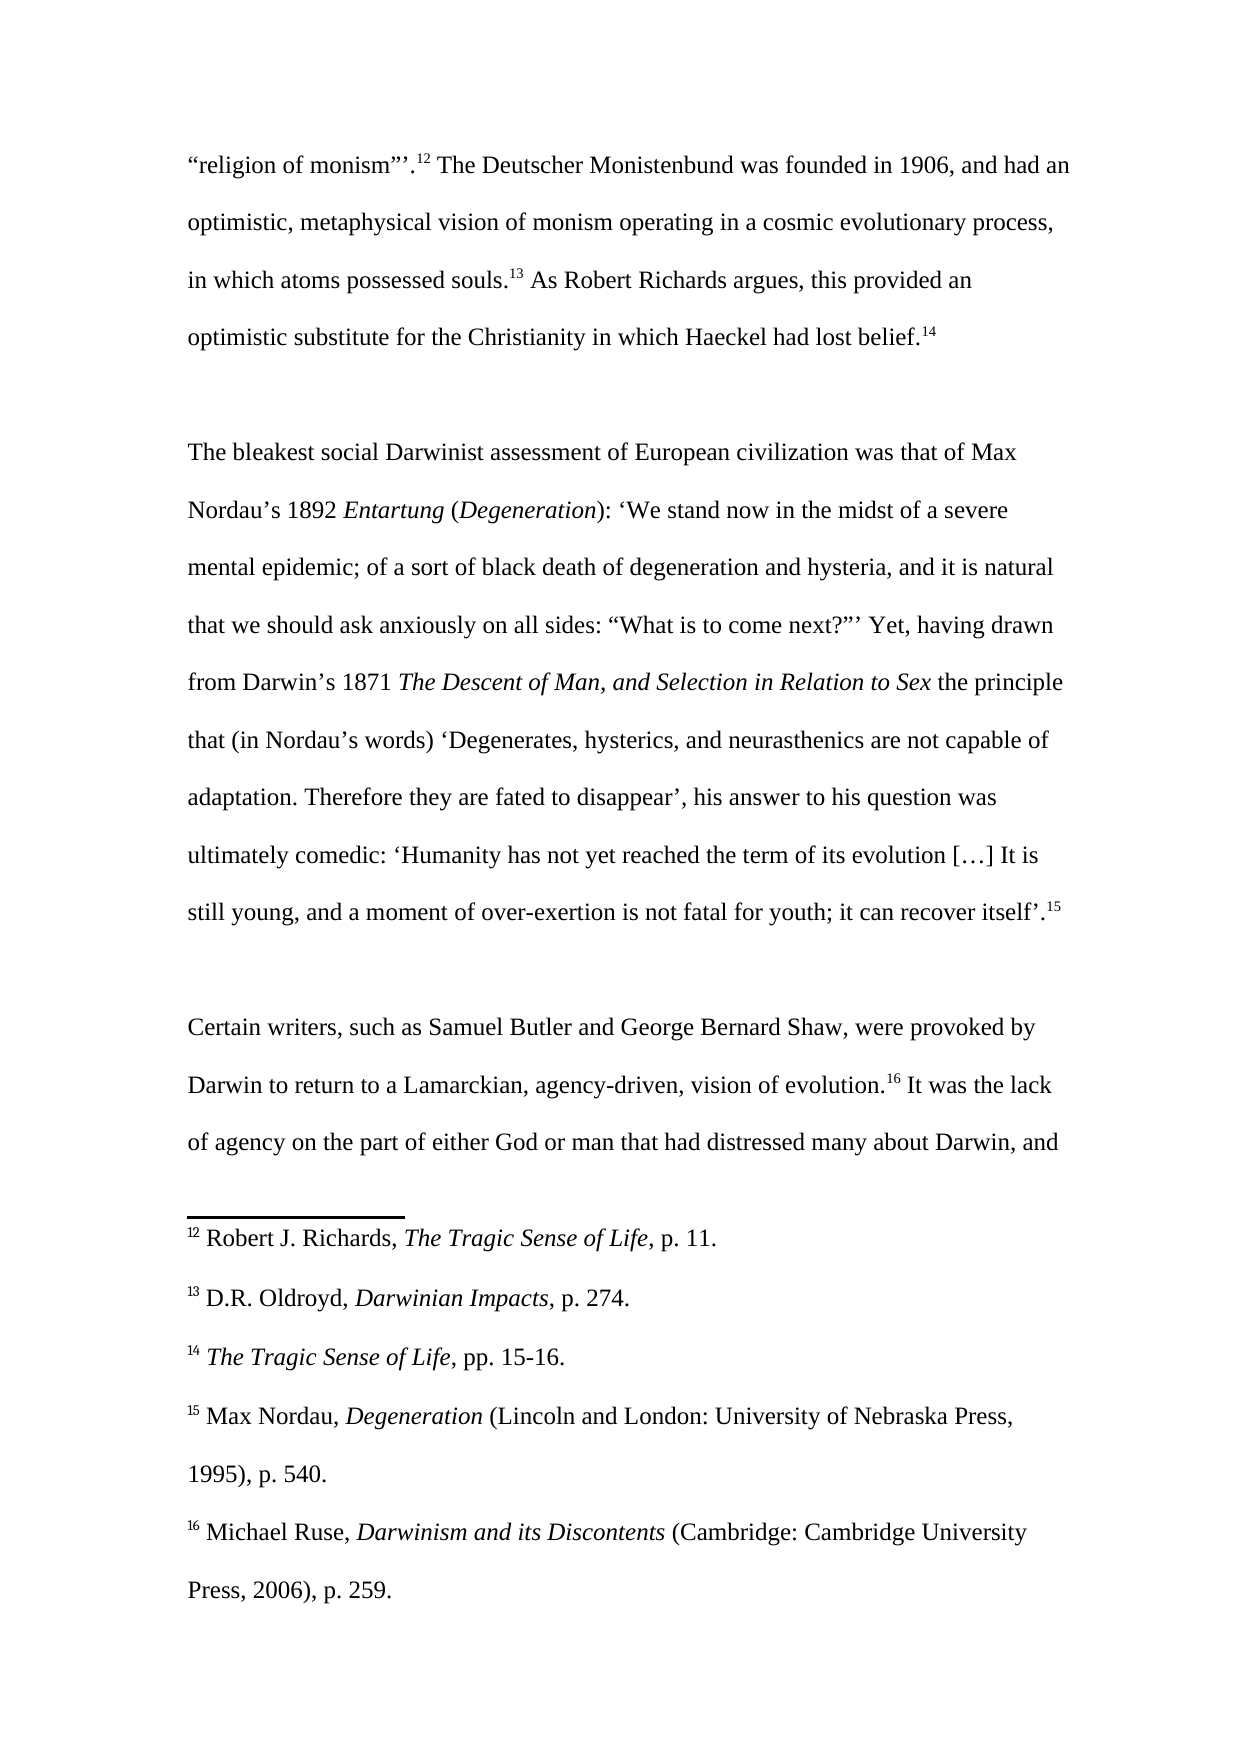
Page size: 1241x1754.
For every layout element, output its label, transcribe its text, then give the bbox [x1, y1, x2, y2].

text The bleakest social Darwinist assessment of European civilization was that of Max Nordau’s 1892 Entartung (Degeneration): ‘We stand now in the midst of a severe mental epidemic; of a sort of black death of degeneration and hysteria, and it is natural that we should ask anxiously on all sides: “What is to come next?”’ Yet, having drawn from Darwin’s 1871 The Descent of Man, and Selection in Relation to Sex the principle that (in Nordau’s words) ‘Degenerates, hysterics, and neurasthenics are not capable of adaptation. Therefore they are fated to disappear’, his answer to his question was ultimately comedic: ‘Humanity has not yet reached the term of its evolution […] It is still young, and a moment of over-exertion is not fatal for youth; it can recover itself’. [187, 437, 1074, 926]
text Taking the adjective ‘comedic’ in the broad sense of characterising a positive apprehension of life, and an optimistic envisioning of its future survival and thriving, Darwin offered a comedic vision of natural abundance and diversity, ‘a new creation myth which challenges the idea of the fall’, and a perception of humanity as the apex of creation, on the understanding that his future progress was to be mental and that his ‘physical evolution was complete’. The German populariser of Darwin, Ernst Haeckel, who made at least as great an impression on Lawrence as did Darwin himself, took Darwin’s ideas ‘as a kind of theological doctrine, recasting it as the foundation for his “religion of monism”’. The Deutscher Monistenbund was founded in 1906, and had an optimistic, metaphysical vision of monism operating in a cosmic evolutionary process, in which atoms possessed souls. As Robert Richards argues, this provided an optimistic substitute for the Christianity in which Haeckel had lost belief. [187, 150, 1074, 351]
text Certain writers, such as Samuel Butler and George Bernard Shaw, were provoked by Darwin to return to a Lamarckian, agency-driven, vision of evolution. It was the lack of agency on the part of either God or man that had distressed many about Darwin, and made him one of the three blows to the human ego that Freud posited as having been delivered by himself, Copernicus and Darwin. This, along with the theses of constant competitive struggle, the eventual extinction of species (which Lamarck, although not Lyell, had denied), and the eventual heat death of the earth, led others to take Darwin tragically. Insofar as they were unconvinced by Darwin’s suggestion that evolution had been set in motion by a divine agent which had then stood back, and insofar as Christian authorities rejected any of Darwin’s propositions, a conflict arose between Darwinism and that Christianity which was itself comedic. [187, 1012, 1074, 1156]
